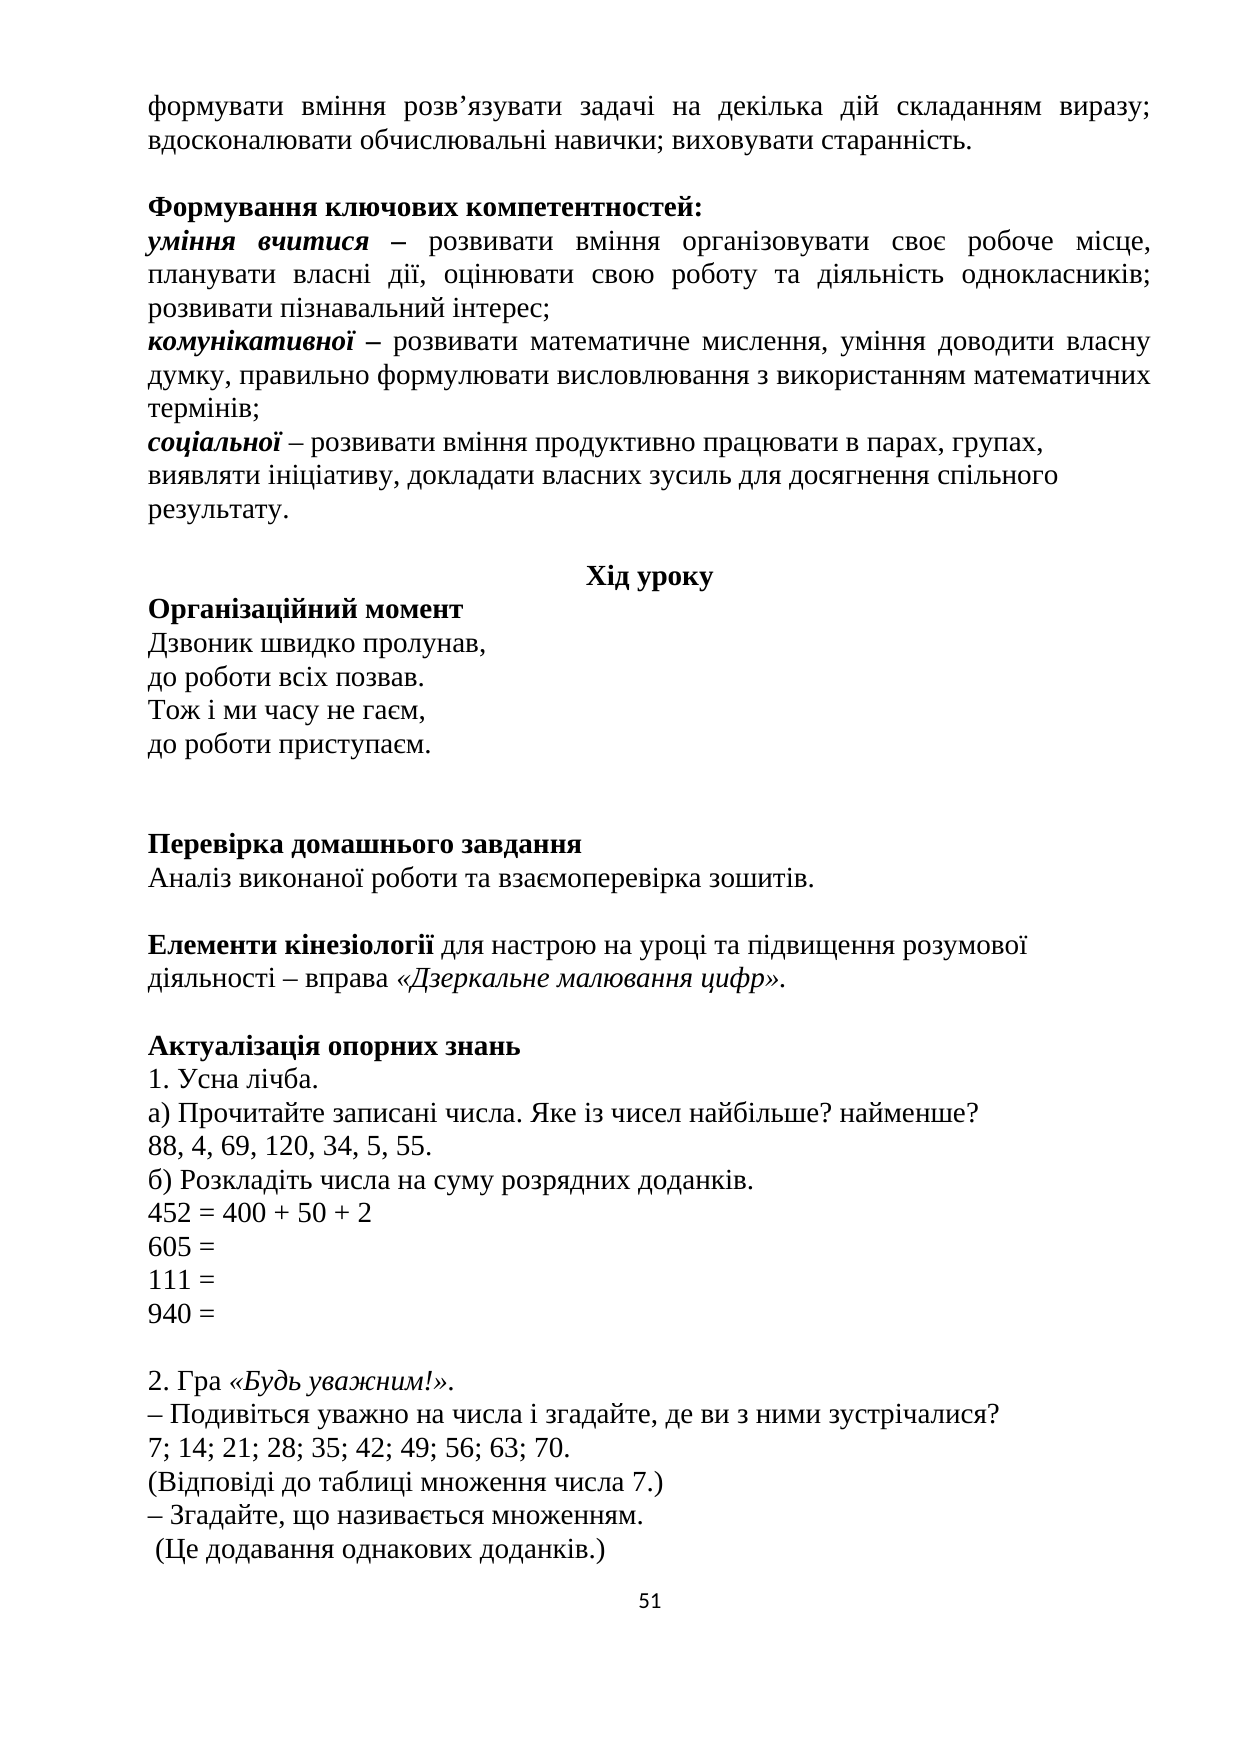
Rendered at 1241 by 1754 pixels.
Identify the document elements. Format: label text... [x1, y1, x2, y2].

text до роботи приступаєм. [148, 726, 1152, 759]
text соціальної – розвивати вміння продуктивно працювати в парах, групах, виявляти ініціативу, докладати власних зусиль для досягнення спільного результату. [148, 424, 1152, 524]
text 605 = [148, 1229, 1152, 1262]
text 88, 4, 69, 120, 34, 5, 55. [148, 1128, 1152, 1162]
text – Згадайте, що називається множенням. [148, 1497, 1152, 1531]
text Тож і ми часу не гаєм, [148, 692, 1152, 726]
text 452 = 400 + 50 + 2 [148, 1195, 1152, 1229]
text комунікативної – розвивати математичне мислення, уміння доводити власну думку, правильно формулювати висловлювання з використанням математичних термінів; [148, 323, 1152, 424]
text Дзвоник швидко пролунав, [148, 625, 1152, 659]
text б) Розкладіть числа на суму розрядних доданків. [148, 1162, 1152, 1195]
text Актуалізація опорних знань [148, 1028, 1152, 1061]
text 940 = [148, 1296, 1152, 1329]
text Аналіз виконаної роботи та взаємоперевірка зошитів. [148, 860, 1152, 893]
text Хід уроку [148, 558, 1152, 592]
text 1. Усна лічба. [148, 1061, 1152, 1095]
text а) Прочитайте записані числа. Яке із чисел найбільше? найменше? [148, 1095, 1152, 1128]
text (Відповіді до таблиці множення числа 7.) [148, 1464, 1152, 1497]
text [148, 88, 1152, 156]
text до роботи всіх позвав. [148, 659, 1152, 692]
text 111 = [148, 1262, 1152, 1296]
text 2. Гра «Будь уважним!». [148, 1363, 1152, 1397]
text Організаційний момент [148, 592, 1152, 625]
text Елементи кінезіології для настрою на уроці та підвищення розумової діяльності – вправа «Дзеркальне малювання цифр». [148, 927, 1152, 994]
text Перевірка домашнього завдання [148, 826, 1152, 860]
text 7; 14; 21; 28; 35; 42; 49; 56; 63; 70. [148, 1430, 1152, 1464]
text уміння вчитися – розвивати вміння організовувати своє робоче місце, планувати власні дії, оцінювати свою роботу та діяльність однокласників; розвивати пізнавальний інтерес; [148, 223, 1152, 323]
text – Подивіться уважно на числа і згадайте, де ви з ними зустрічалися? [148, 1397, 1152, 1430]
text (Це додавання однакових доданків.) [148, 1531, 1152, 1564]
text Формування ключових компетентностей: [148, 189, 1152, 223]
